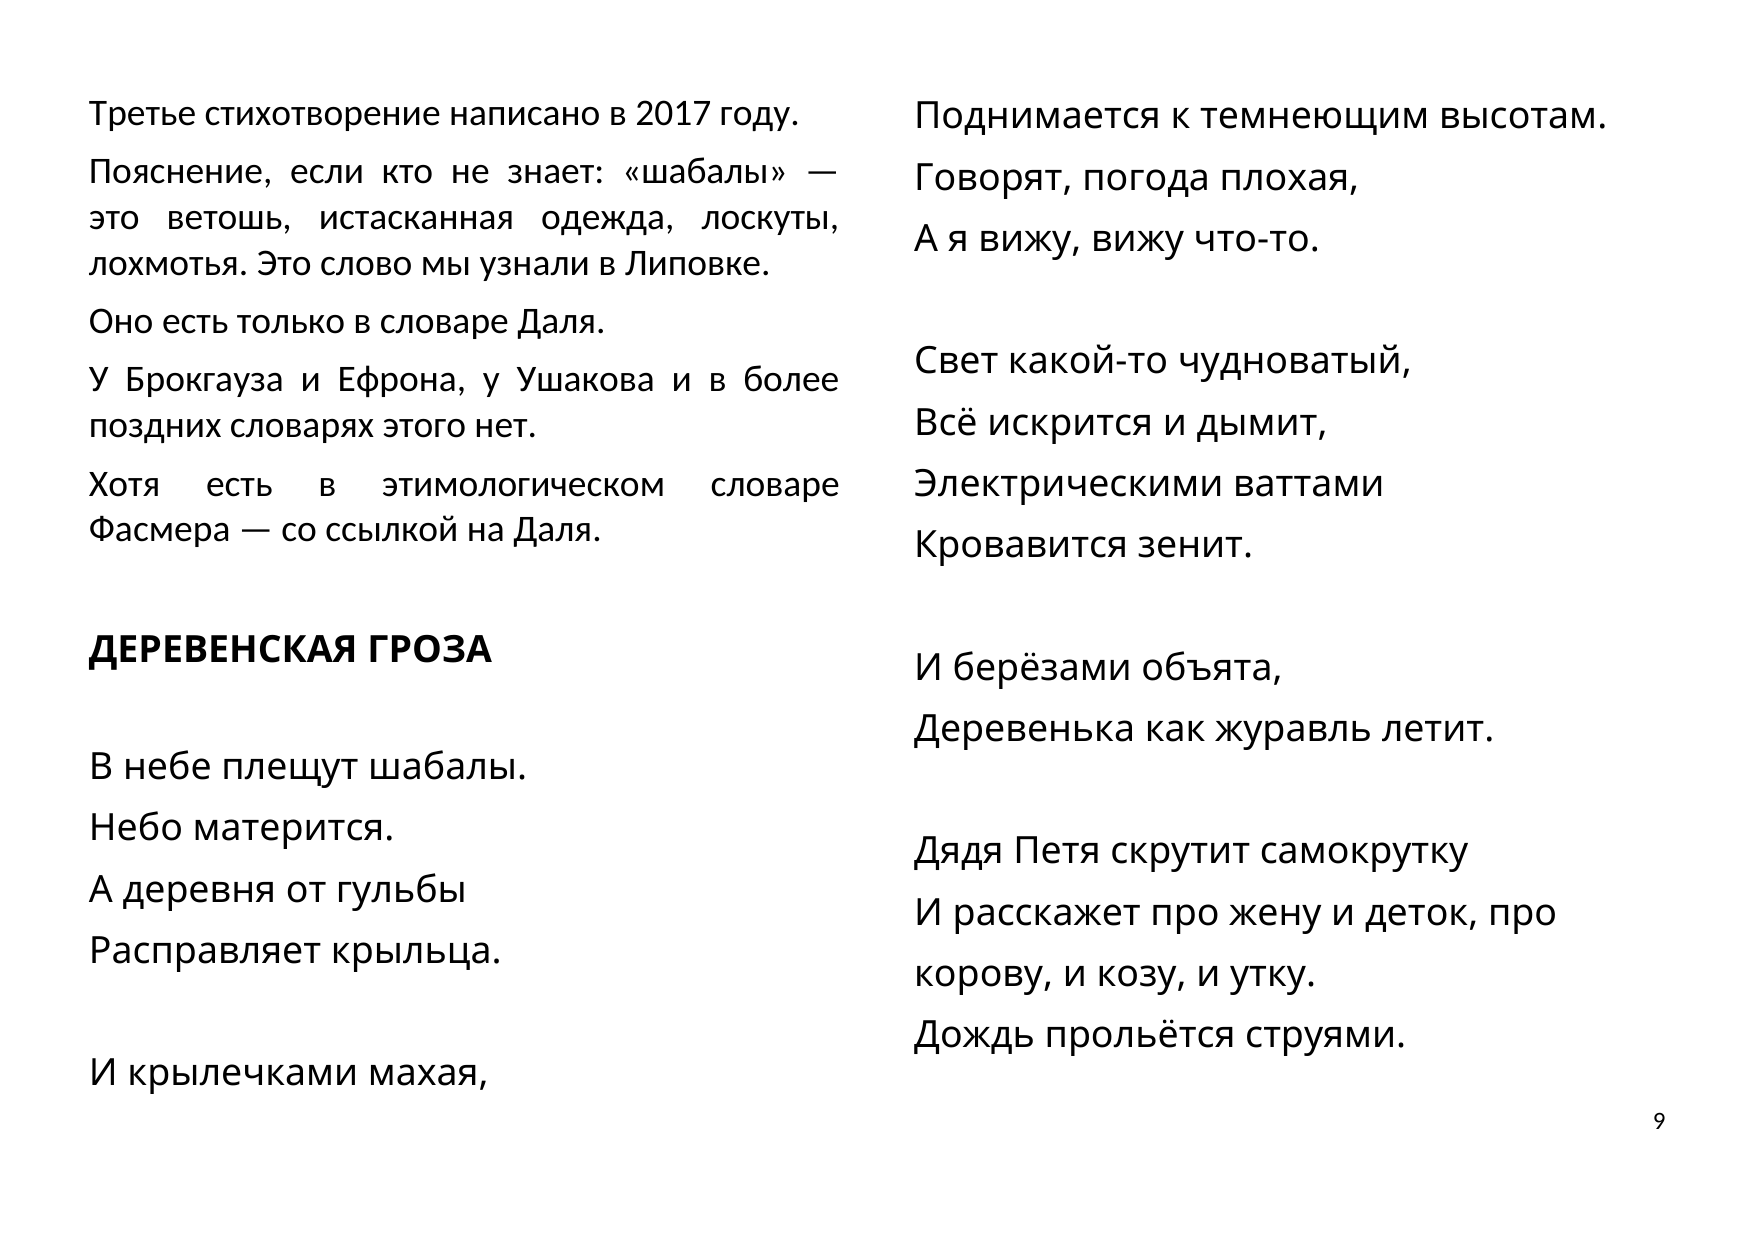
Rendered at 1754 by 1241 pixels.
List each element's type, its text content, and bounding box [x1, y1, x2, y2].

text Свет какой-то чудноватый, [914, 334, 1665, 385]
text И крылечками махая, [89, 1046, 840, 1097]
text Оно есть только в словаре Даля. [89, 297, 840, 343]
text Говорят, погода плохая, [914, 150, 1665, 201]
text В небе плещут шабалы. [89, 739, 840, 790]
text Кровавится зенит. [914, 517, 1665, 568]
text Электрическими ваттами [914, 456, 1665, 507]
text ДЕРЕВЕНСКАЯ ГРОЗА [89, 622, 840, 673]
text Расправляет крыльца. [89, 923, 840, 974]
text Небо матерится. [89, 801, 840, 852]
text Всё искрится и дымит, [914, 395, 1665, 446]
text А я вижу, вижу что-то. [914, 211, 1665, 262]
text И расскажет про жену и деток, про корову, и козу, и утку. [914, 885, 1665, 997]
text Деревенька как журавль летит. [914, 701, 1665, 752]
text Третье стихотворение написано в 2017 году. [89, 89, 840, 134]
text А деревня от гульбы [89, 862, 840, 913]
text Дождь прольётся струями. [914, 1007, 1665, 1058]
text Хотя есть в этимологическом словаре Фасмера — со ссылкой на Даля. [89, 459, 840, 551]
text И берёзами объята, [914, 640, 1665, 691]
text Пояснение, если кто не знает: «шабалы» — это ветошь, истасканная одежда, лоскуты, лохмотья. Это слово мы узнали в Липовке. [89, 147, 840, 284]
text Поднимается к темнеющим высотам. [914, 89, 1665, 140]
text Дядя Петя скрутит самокрутку [914, 824, 1665, 875]
text У Брокгауза и Ефрона, у Ушакова и в более поздних словарях этого нет. [89, 355, 840, 447]
